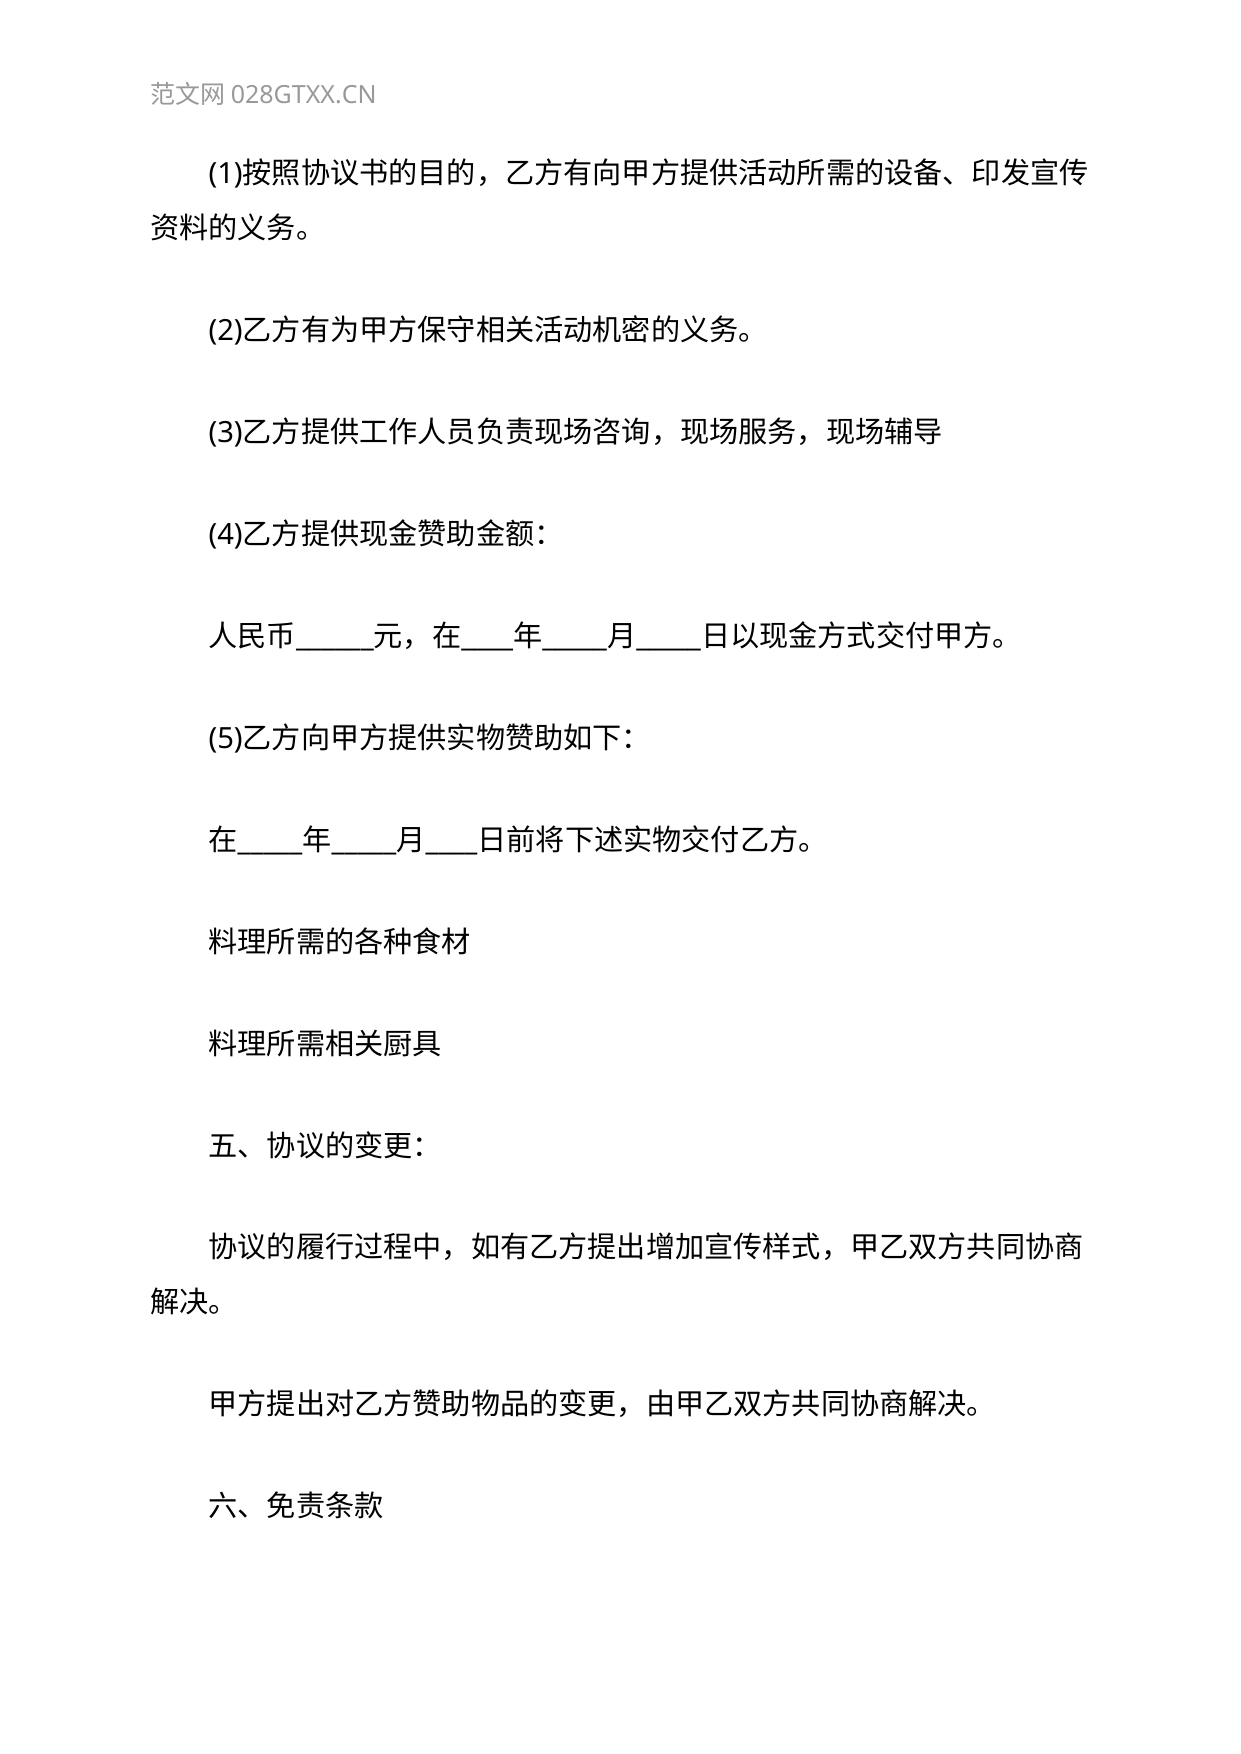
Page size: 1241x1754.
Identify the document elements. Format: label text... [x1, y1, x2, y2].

text 协议的履行过程中，如有乙方提出增加宣传样式，甲乙双方共同协商解决。 [150, 1224, 1090, 1321]
text 五、协议的变更： [150, 1122, 1090, 1164]
text (1)按照协议书的目的，乙方有向甲方提供活动所需的设备、印发宣传资料的义务。 [150, 150, 1090, 247]
text 料理所需的各种食材 [150, 919, 1090, 961]
text 在_____年_____月____日前将下述实物交付乙方。 [150, 817, 1090, 859]
text 甲方提出对乙方赞助物品的变更，由甲乙双方共同协商解决。 [150, 1381, 1090, 1423]
text (4)乙方提供现金赞助金额： [150, 511, 1090, 553]
text (5)乙方向甲方提供实物赞助如下： [150, 715, 1090, 757]
text (2)乙方有为甲方保守相关活动机密的义务。 [150, 307, 1090, 349]
text 料理所需相关厨具 [150, 1020, 1090, 1063]
text 六、免责条款 [150, 1482, 1090, 1525]
text 人民币______元，在____年_____月_____日以现金方式交付甲方。 [150, 613, 1090, 655]
text (3)乙方提供工作人员负责现场咨询，现场服务，现场辅导 [150, 409, 1090, 451]
